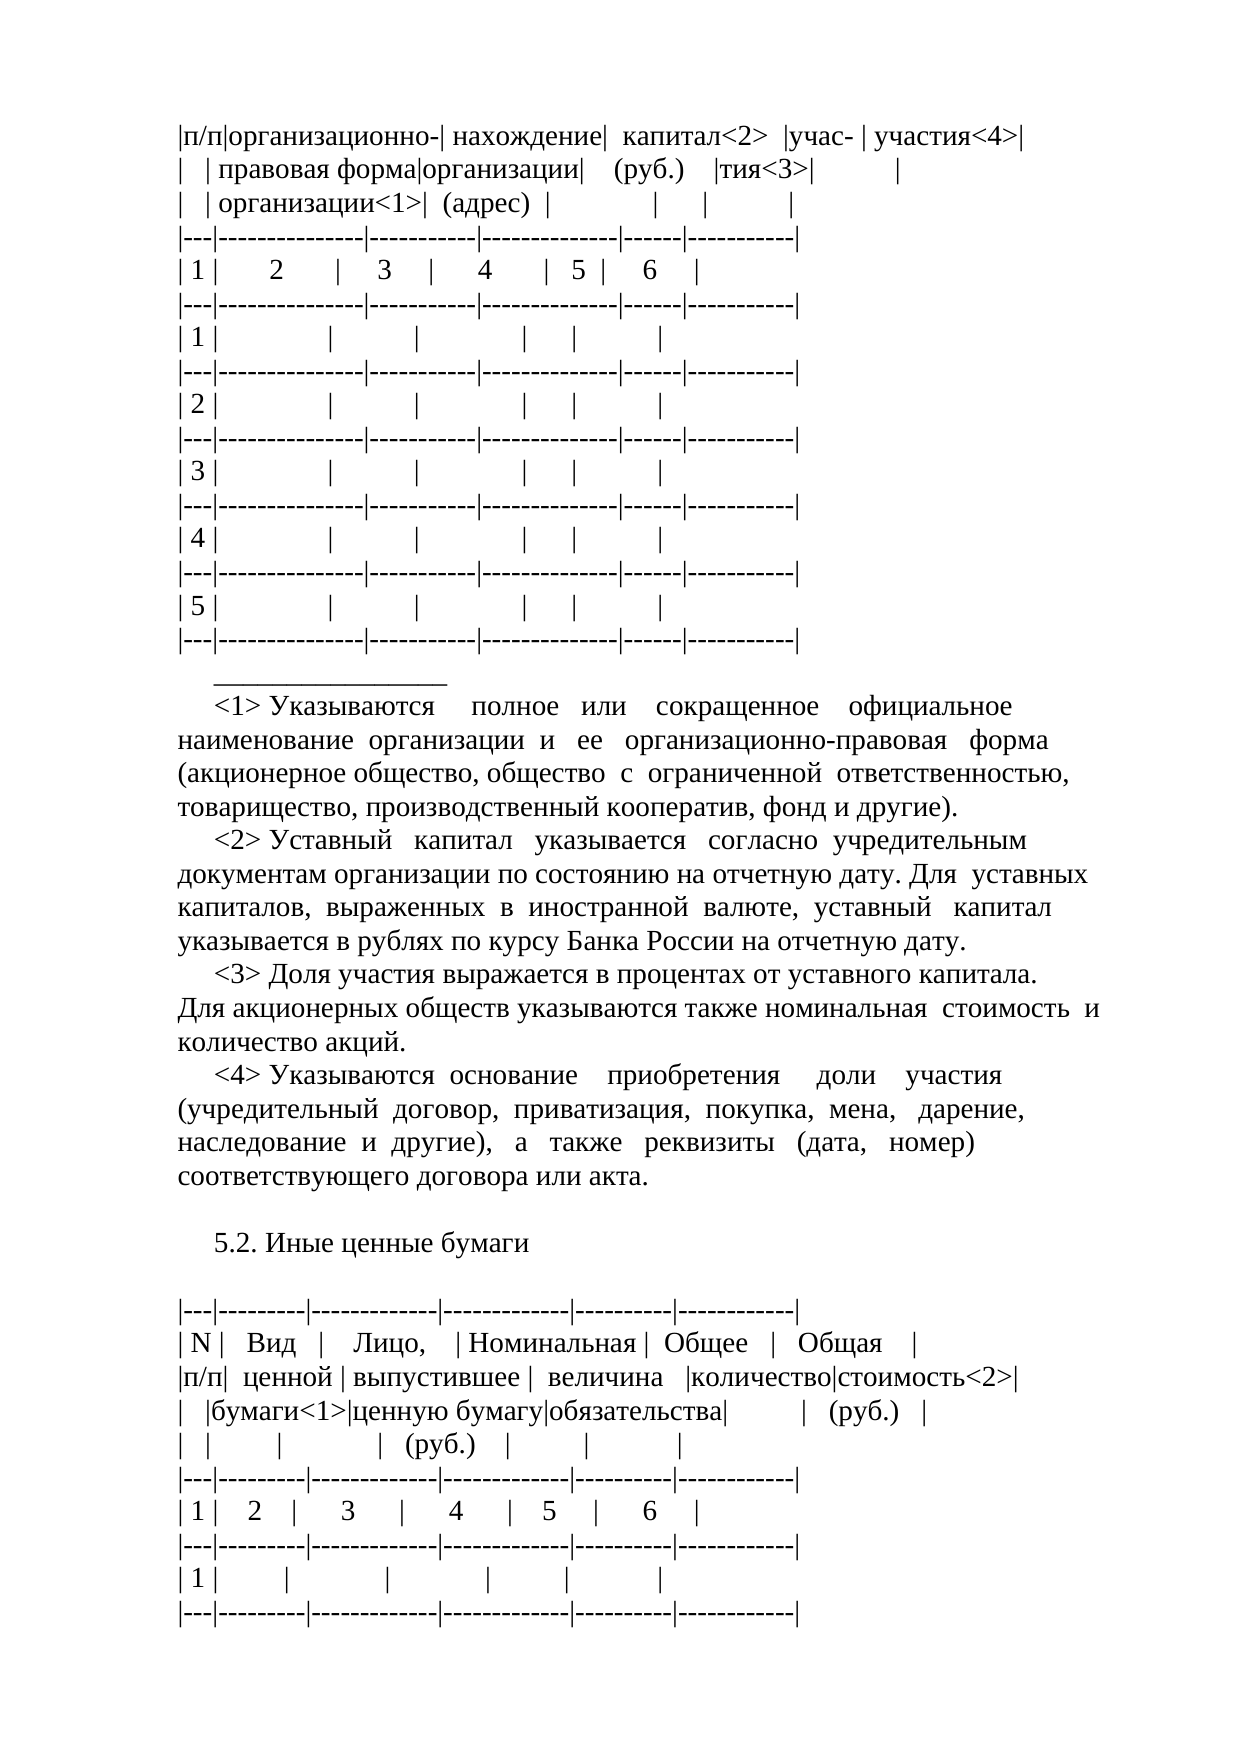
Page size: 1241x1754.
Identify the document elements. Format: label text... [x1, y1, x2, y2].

text соответствующего договора или акта. [177, 1158, 1152, 1191]
text | 1 | | | | | | [177, 319, 1152, 353]
text |п/п| ценной | выпустившее | величина |количество|стоимость<2>| [177, 1359, 1152, 1393]
text <2> Уставный капитал указывается согласно учредительным [177, 822, 1152, 856]
text | 1 | | | | | | [177, 1560, 1152, 1594]
text | 5 | | | | | | [177, 588, 1152, 621]
text | 4 | | | | | | [177, 521, 1152, 554]
text Для акционерных обществ указываются также номинальная стоимость и [177, 990, 1152, 1024]
text <1> Указываются полное или сокращенное официальное [177, 688, 1152, 722]
text <3> Доля участия выражается в процентах от уставного капитала. [177, 957, 1152, 990]
text документам организации по состоянию на отчетную дату. Для уставных [177, 856, 1152, 889]
text (акционерное общество, общество с ограниченной ответственностью, [177, 755, 1152, 789]
text количество акций. [177, 1024, 1152, 1057]
text | | | | (руб.) | | | [177, 1426, 1152, 1460]
text |---|---------------|-----------|--------------|------|-----------| [177, 420, 1152, 453]
text | N | Вид | Лицо, | Номинальная | Общее | Общая | [177, 1326, 1152, 1359]
text |---|---------------|-----------|--------------|------|-----------| [177, 353, 1152, 386]
text | |бумаги<1>|ценную бумагу|обязательства| | (руб.) | [177, 1393, 1152, 1426]
text товарищество, производственный кооператив, фонд и другие). [177, 789, 1152, 822]
text |---|---------------|-----------|--------------|------|-----------| [177, 487, 1152, 521]
text |---|---------|-------------|-------------|----------|------------| [177, 1460, 1152, 1493]
text |---|---------------|-----------|--------------|------|-----------| [177, 621, 1152, 655]
text (учредительный договор, приватизация, покупка, мена, дарение, [177, 1091, 1152, 1124]
text наследование и другие), а также реквизиты (дата, номер) [177, 1124, 1152, 1158]
text | 2 | | | | | | [177, 386, 1152, 420]
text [177, 1527, 1152, 1560]
text |п/п|организационно-| нахождение| капитал<2> |учас- | участия<4>| [177, 118, 1152, 152]
text |---|---------------|-----------|--------------|------|-----------| [177, 286, 1152, 319]
text |---|---------------|-----------|--------------|------|-----------| [177, 554, 1152, 588]
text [177, 219, 1152, 252]
text наименование организации и ее организационно-правовая форма [177, 722, 1152, 755]
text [177, 1594, 1152, 1627]
text указывается в рублях по курсу Банка России на отчетную дату. [177, 923, 1152, 957]
text 5.2. Иные ценные бумаги [177, 1225, 1152, 1258]
text | 3 | | | | | | [177, 453, 1152, 487]
text капиталов, выраженных в иностранной валюте, уставный капитал [177, 889, 1152, 923]
text |---|---------|-------------|-------------|----------|------------| [177, 1292, 1152, 1326]
text | | организации<1>| (адрес) | | | | [177, 185, 1152, 219]
text ________________ [177, 655, 1152, 688]
text | 1 | 2 | 3 | 4 | 5 | 6 | [177, 252, 1152, 286]
text | | правовая форма|организации| (руб.) |тия<3>| | [177, 152, 1152, 185]
text | 1 | 2 | 3 | 4 | 5 | 6 | [177, 1493, 1152, 1527]
text <4> Указываются основание приобретения доли участия [177, 1057, 1152, 1091]
